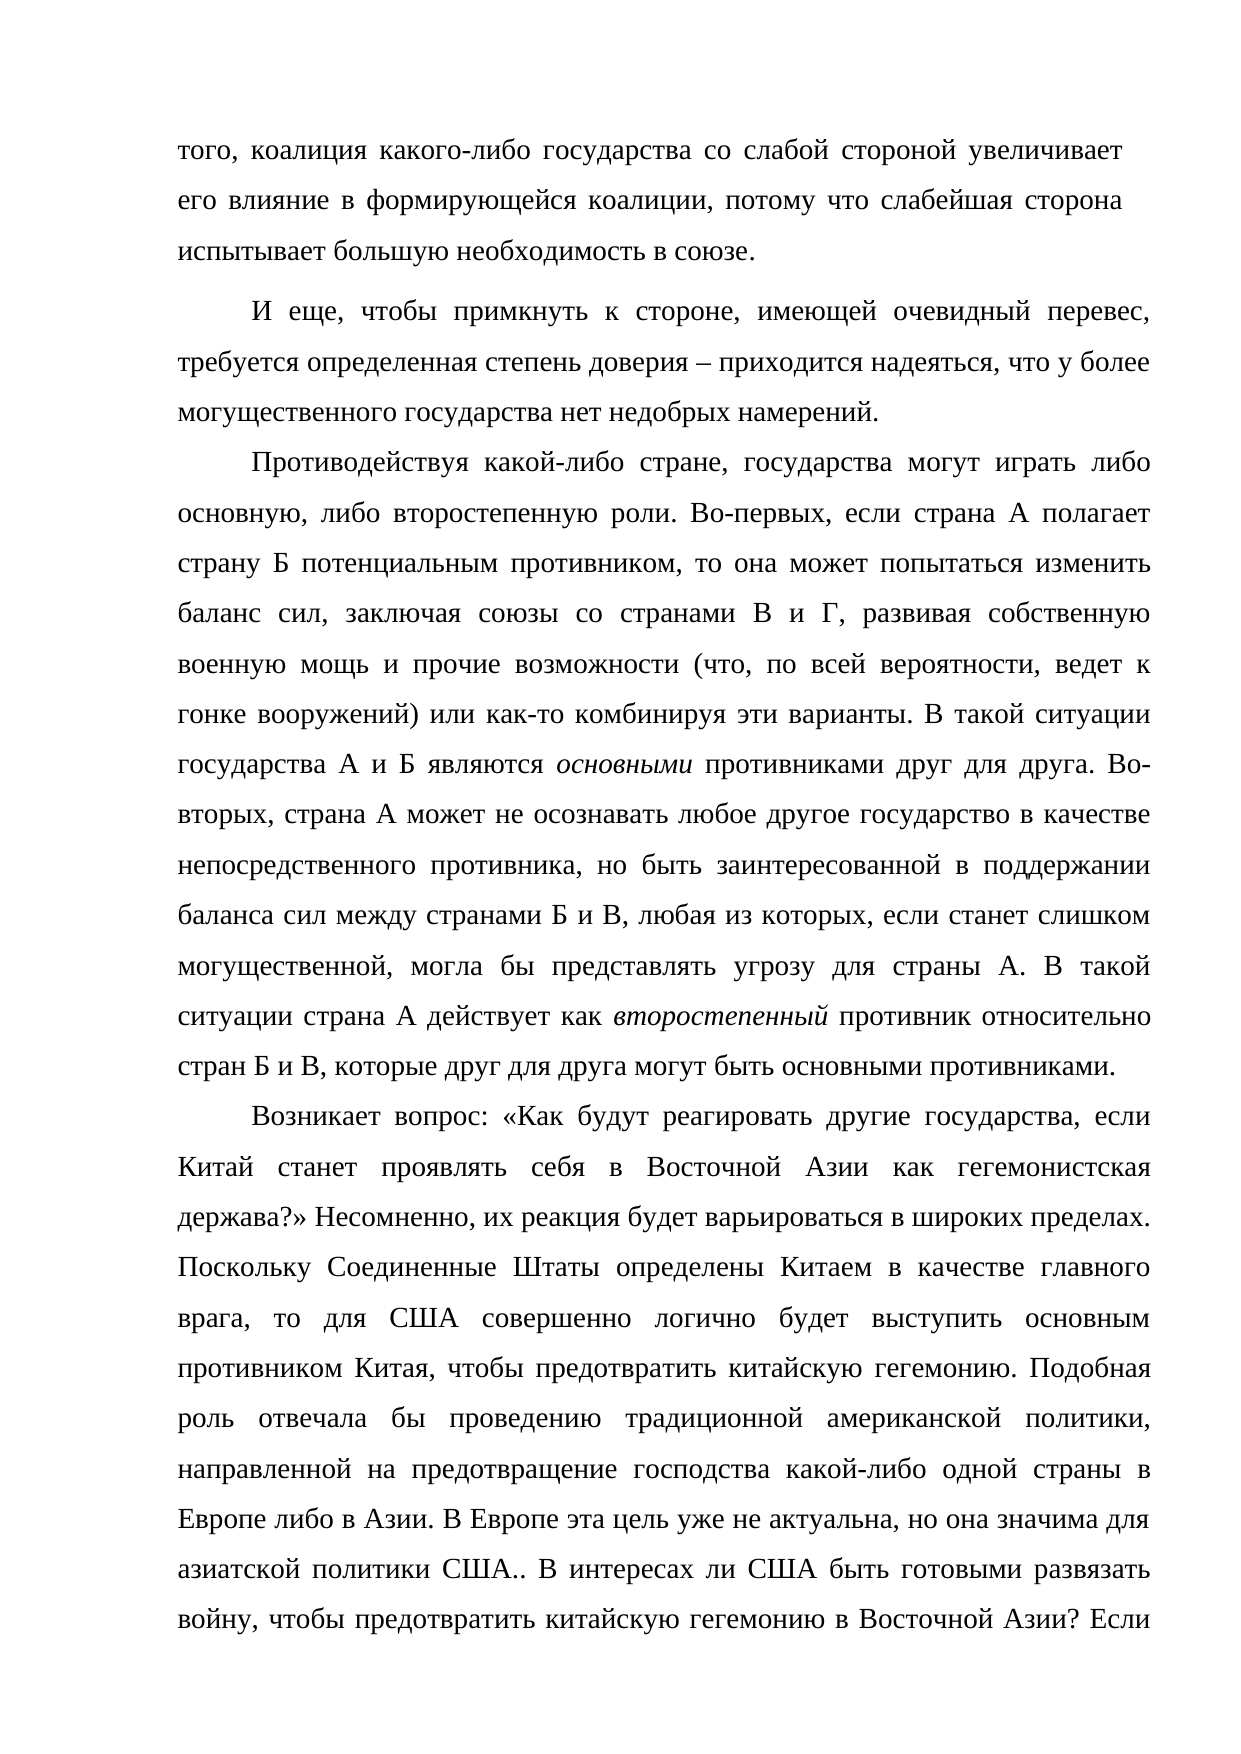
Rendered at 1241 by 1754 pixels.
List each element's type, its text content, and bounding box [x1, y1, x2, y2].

text И еще, чтобы примкнуть к стороне, имеющей очевидный перевес, требуется определенная степень доверия – приходится надеяться, что у более могущественного государства нет недобрых намерений. [177, 293, 1152, 428]
text Противодействуя какой-либо стране, государства могут играть либо основную, либо второстепенную роли. Во-первых, если страна А полагает страну Б потенциальным противником, то она может попытаться изменить баланс сил, заключая союзы со странами В и Г, развивая собственную военную мощь и прочие возможности (что, по всей вероятности, ведет к гонке вооружений) или как-то комбинируя эти варианты. В такой ситуации государства А и Б являются основными противниками друг для друга. Во-вторых, страна А может не осознавать любое другое государство в качестве непосредственного противника, но быть заинтересованной в поддержании баланса сил между странами Б и В, любая из которых, если станет слишком могущественной, могла бы представлять угрозу для страны А. В такой ситуации страна А действует как второстепенный противник относительно стран Б и В, которые друг для друга могут быть основными противниками. [177, 444, 1152, 1082]
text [177, 1098, 1152, 1635]
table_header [163, 118, 1137, 293]
